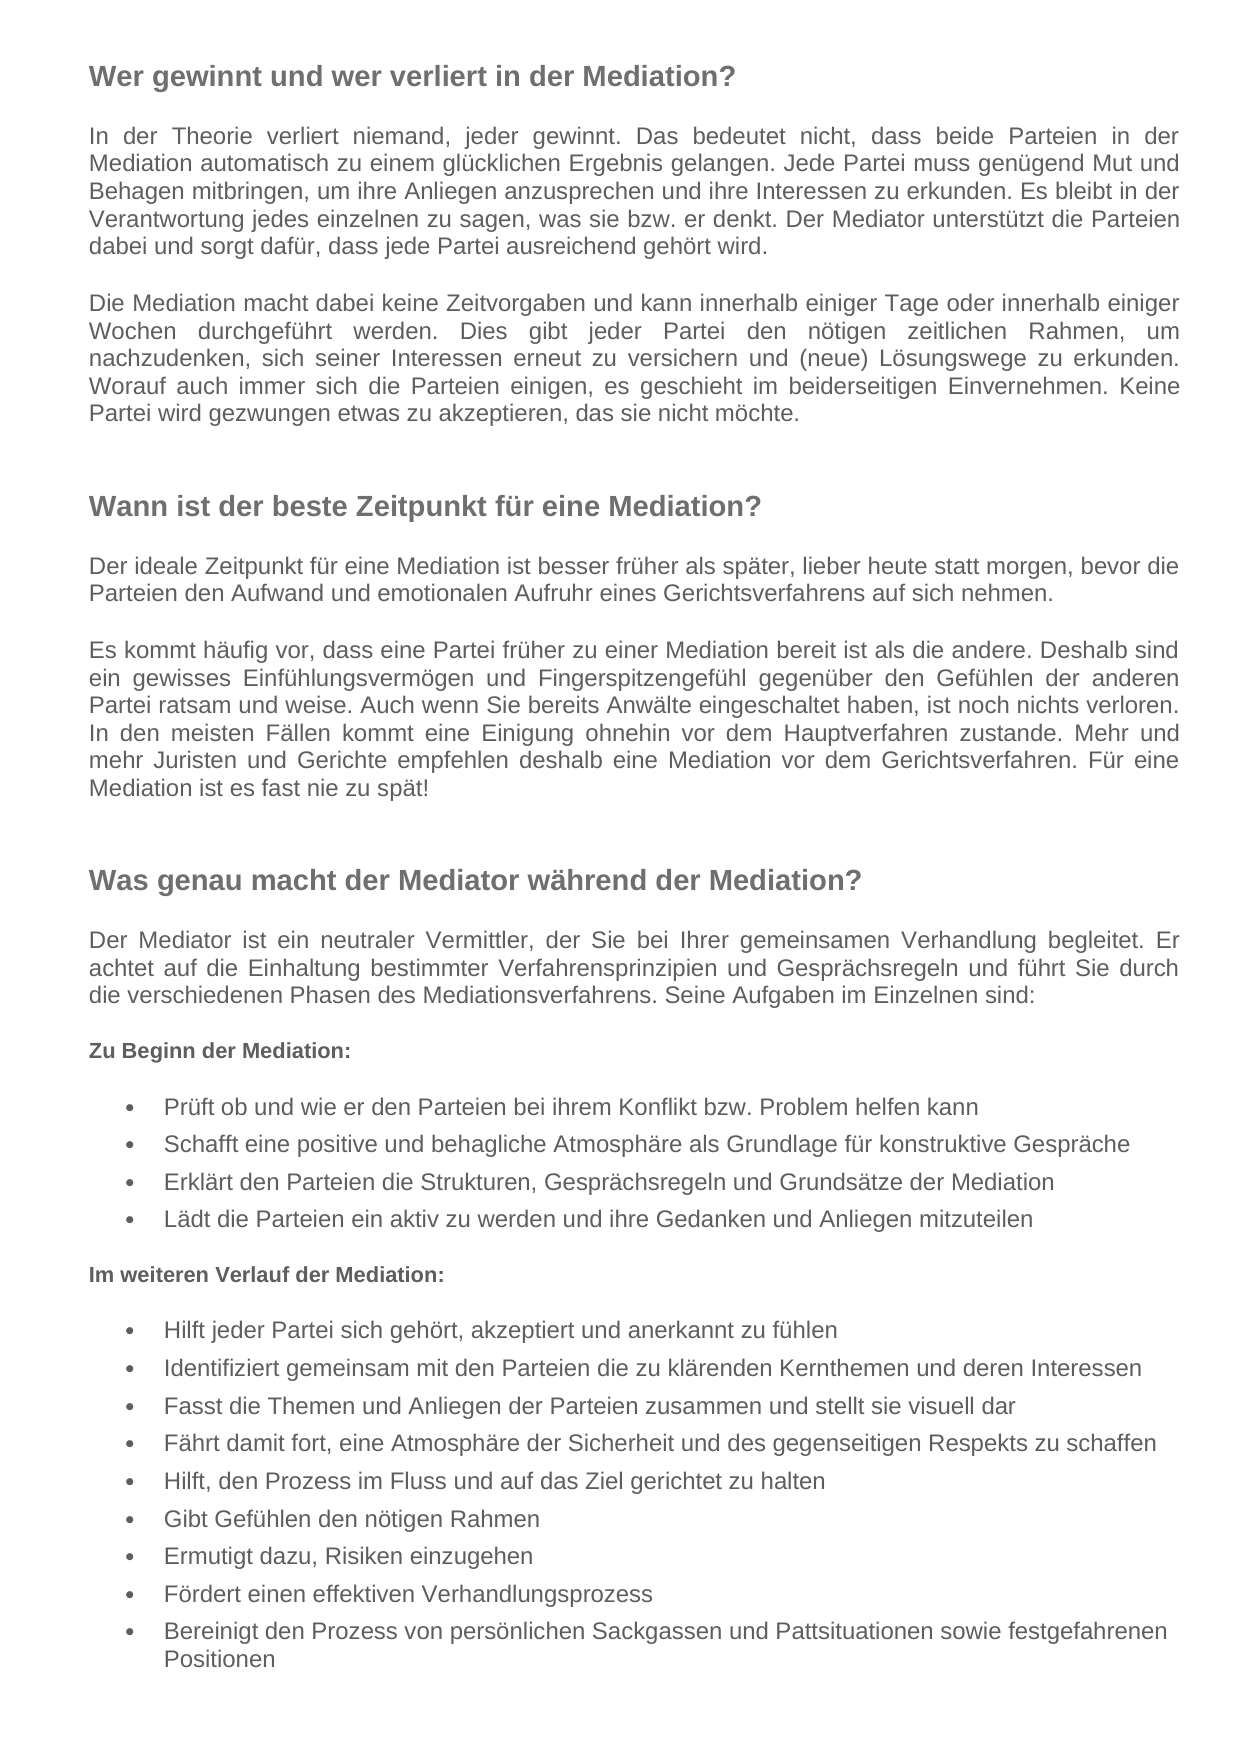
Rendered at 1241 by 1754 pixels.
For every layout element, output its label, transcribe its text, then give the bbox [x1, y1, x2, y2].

list Hilft jeder Partei sich gehört, akzeptiert und anerkannt zu fühlen [126, 1316, 1181, 1344]
list Gibt Gefühlen den nötigen Rahmen [126, 1504, 1181, 1532]
list Schafft eine positive und behagliche Atmosphäre als Grundlage für konstruktive Gespräche [126, 1130, 1181, 1158]
list Fährt damit fort, eine Atmosphäre der Sicherheit und des gegenseitigen Respekts zu schaffen [126, 1429, 1181, 1457]
text Der Mediator ist ein neutraler Vermittler, der Sie bei Ihrer gemeinsamen Verhandlung begleitet. Er achtet auf die Einhaltung bestimmter Verfahrensprinzipien und Gesprächsregeln und führt Sie durch die verschiedenen Phasen des Mediationsverfahrens. Seine Aufgaben im Einzelnen sind: [89, 926, 1181, 1009]
text Zu Beginn der Mediation: [89, 1038, 1181, 1063]
list Ermutigt dazu, Risiken einzugehen [126, 1542, 1181, 1570]
text Es kommt häufig vor, dass eine Partei früher zu einer Mediation bereit ist als die andere. Deshalb sind ein gewisses Einfühlungsvermögen und Fingerspitzengefühl gegenüber den Gefühlen der anderen Partei ratsam und weise. Auch wenn Sie bereits Anwälte eingeschaltet haben, ist noch nichts verloren. In den meisten Fällen kommt eine Einigung ohnehin vor dem Hauptverfahren zustande. Mehr und mehr Juristen und Gerichte empfehlen deshalb eine Mediation vor dem Gerichtsverfahren. Für eine Mediation ist es fast nie zu spät! [89, 636, 1181, 802]
list Fördert einen effektiven Verhandlungsprozess [126, 1580, 1181, 1607]
list Erklärt den Parteien die Strukturen, Gesprächsregeln und Grundsätze der Mediation [126, 1168, 1181, 1195]
text Was genau macht der Mediator während der Mediation? [89, 863, 1181, 897]
list Prüft ob und wie er den Parteien bei ihrem Konflikt bzw. Problem helfen kann [126, 1092, 1181, 1120]
text Der ideale Zeitpunkt für eine Mediation ist besser früher als später, lieber heute statt morgen, bevor die Parteien den Aufwand und emotionalen Aufruhr eines Gerichtsverfahrens auf sich nehmen. [89, 552, 1181, 607]
text Die Mediation macht dabei keine Zeitvorgaben und kann innerhalb einiger Tage oder innerhalb einiger Wochen durchgeführt werden. Dies gibt jeder Partei den nötigen zeitlichen Rahmen, um nachzudenken, sich seiner Interessen erneut zu versichern und (neue) Lösungswege zu erkunden. Worauf auch immer sich die Parteien einigen, es geschieht im beiderseitigen Einvernehmen. Keine Partei wird gezwungen etwas zu akzeptieren, das sie nicht möchte. [89, 289, 1181, 427]
text In der Theorie verliert niemand, jeder gewinnt. Das bedeutet nicht, dass beide Parteien in der Mediation automatisch zu einem glücklichen Ergebnis gelangen. Jede Partei muss genügend Mut und Behagen mitbringen, um ihre Anliegen anzusprechen und ihre Interessen zu erkunden. Es bleibt in der Verantwortung jedes einzelnen zu sagen, was sie bzw. er denkt. Der Mediator unterstützt die Parteien dabei und sorgt dafür, dass jede Partei ausreichend gehört wird. [89, 122, 1181, 260]
list Lädt die Parteien ein aktiv zu werden und ihre Gedanken und Anliegen mitzuteilen [126, 1205, 1181, 1233]
list Fasst die Themen und Anliegen der Parteien zusammen und stellt sie visuell dar [126, 1392, 1181, 1419]
list Hilft, den Prozess im Fluss und auf das Ziel gerichtet zu halten [126, 1467, 1181, 1494]
text Wer gewinnt und wer verliert in der Mediation? [89, 59, 1181, 93]
text Im weiteren Verlauf der Mediation: [89, 1262, 1181, 1287]
list Bereinigt den Prozess von persönlichen Sackgassen und Pattsituationen sowie festgefahrenen Positionen [126, 1617, 1181, 1672]
text Wann ist der beste Zeitpunkt für eine Mediation? [89, 489, 1181, 522]
list Identifiziert gemeinsam mit den Parteien die zu klärenden Kernthemen und deren Interessen [126, 1354, 1181, 1382]
